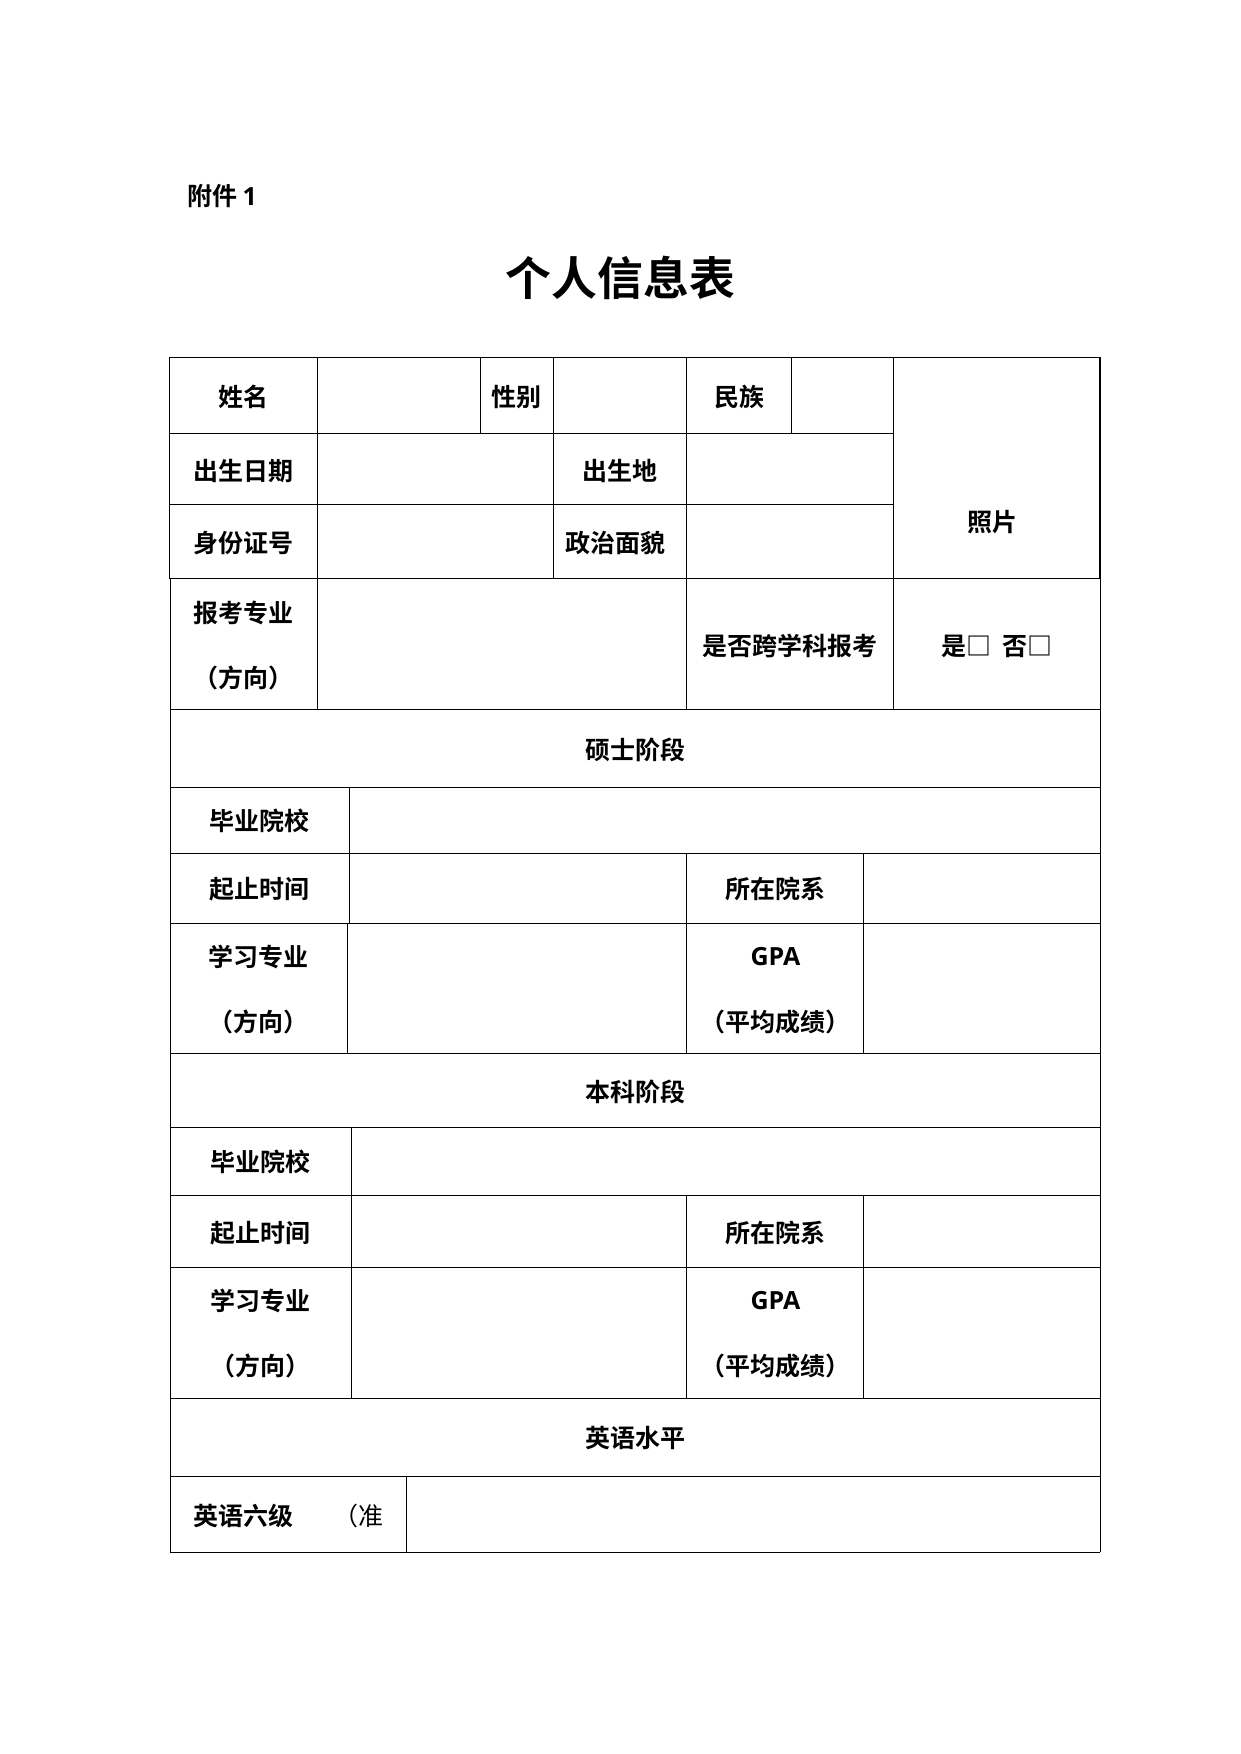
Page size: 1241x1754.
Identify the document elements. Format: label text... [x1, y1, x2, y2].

table_header [792, 358, 893, 433]
table_cell [350, 788, 1100, 852]
table_cell 学习专业 （方向） [171, 1268, 351, 1397]
table_cell 所在院系 [687, 854, 863, 923]
table_cell [864, 1268, 1100, 1397]
table_header 照片 [894, 358, 1099, 578]
table_cell 起止时间 [171, 1196, 351, 1267]
table_header [554, 358, 686, 433]
table_cell 毕业院校 [171, 1128, 351, 1195]
table_header 民族 [687, 358, 791, 433]
table_header [318, 358, 480, 433]
table_cell 报考专业（方向） [171, 579, 317, 709]
table_cell 是否跨学科报考 [687, 579, 893, 709]
table_cell 出生日期 [170, 434, 317, 504]
table_cell [318, 505, 553, 578]
table_cell [350, 854, 686, 923]
table_cell 出生地 [554, 434, 686, 504]
table_cell 毕业院校 [171, 788, 349, 852]
table_cell 所在院系 [687, 1196, 863, 1267]
table_cell [318, 434, 553, 504]
table_cell 硕士阶段 [171, 710, 1100, 787]
table_cell [864, 854, 1100, 923]
table_cell [352, 1196, 686, 1267]
table_cell [352, 1128, 1100, 1195]
table_cell 身份证号 [170, 505, 317, 578]
table_cell 英语水平 [171, 1399, 1100, 1476]
table_cell [864, 1196, 1100, 1267]
table_cell GPA （平均成绩） [687, 1268, 863, 1397]
table_cell [407, 1477, 1100, 1552]
table_cell [687, 434, 893, 504]
table_cell 英语六级 （准考证号/成绩） [171, 1477, 406, 1552]
table_cell GPA （平均成绩） [687, 924, 863, 1053]
table_header 性别 [481, 358, 553, 433]
table_cell [864, 924, 1100, 1053]
table_cell 起止时间 [171, 854, 349, 923]
table_cell [687, 505, 893, 578]
table_cell [348, 924, 686, 1053]
table_cell [318, 579, 686, 709]
table_cell 是□ 否□ [894, 579, 1100, 709]
table_cell 政治面貌 [554, 505, 686, 578]
text 个人信息表 [187, 227, 1053, 324]
table_cell 本科阶段 [171, 1054, 1100, 1127]
text 附件1 [187, 162, 1053, 227]
table_cell [352, 1268, 686, 1397]
table_header 姓名 [170, 358, 317, 433]
table_cell 学习专业 （方向） [171, 924, 347, 1053]
